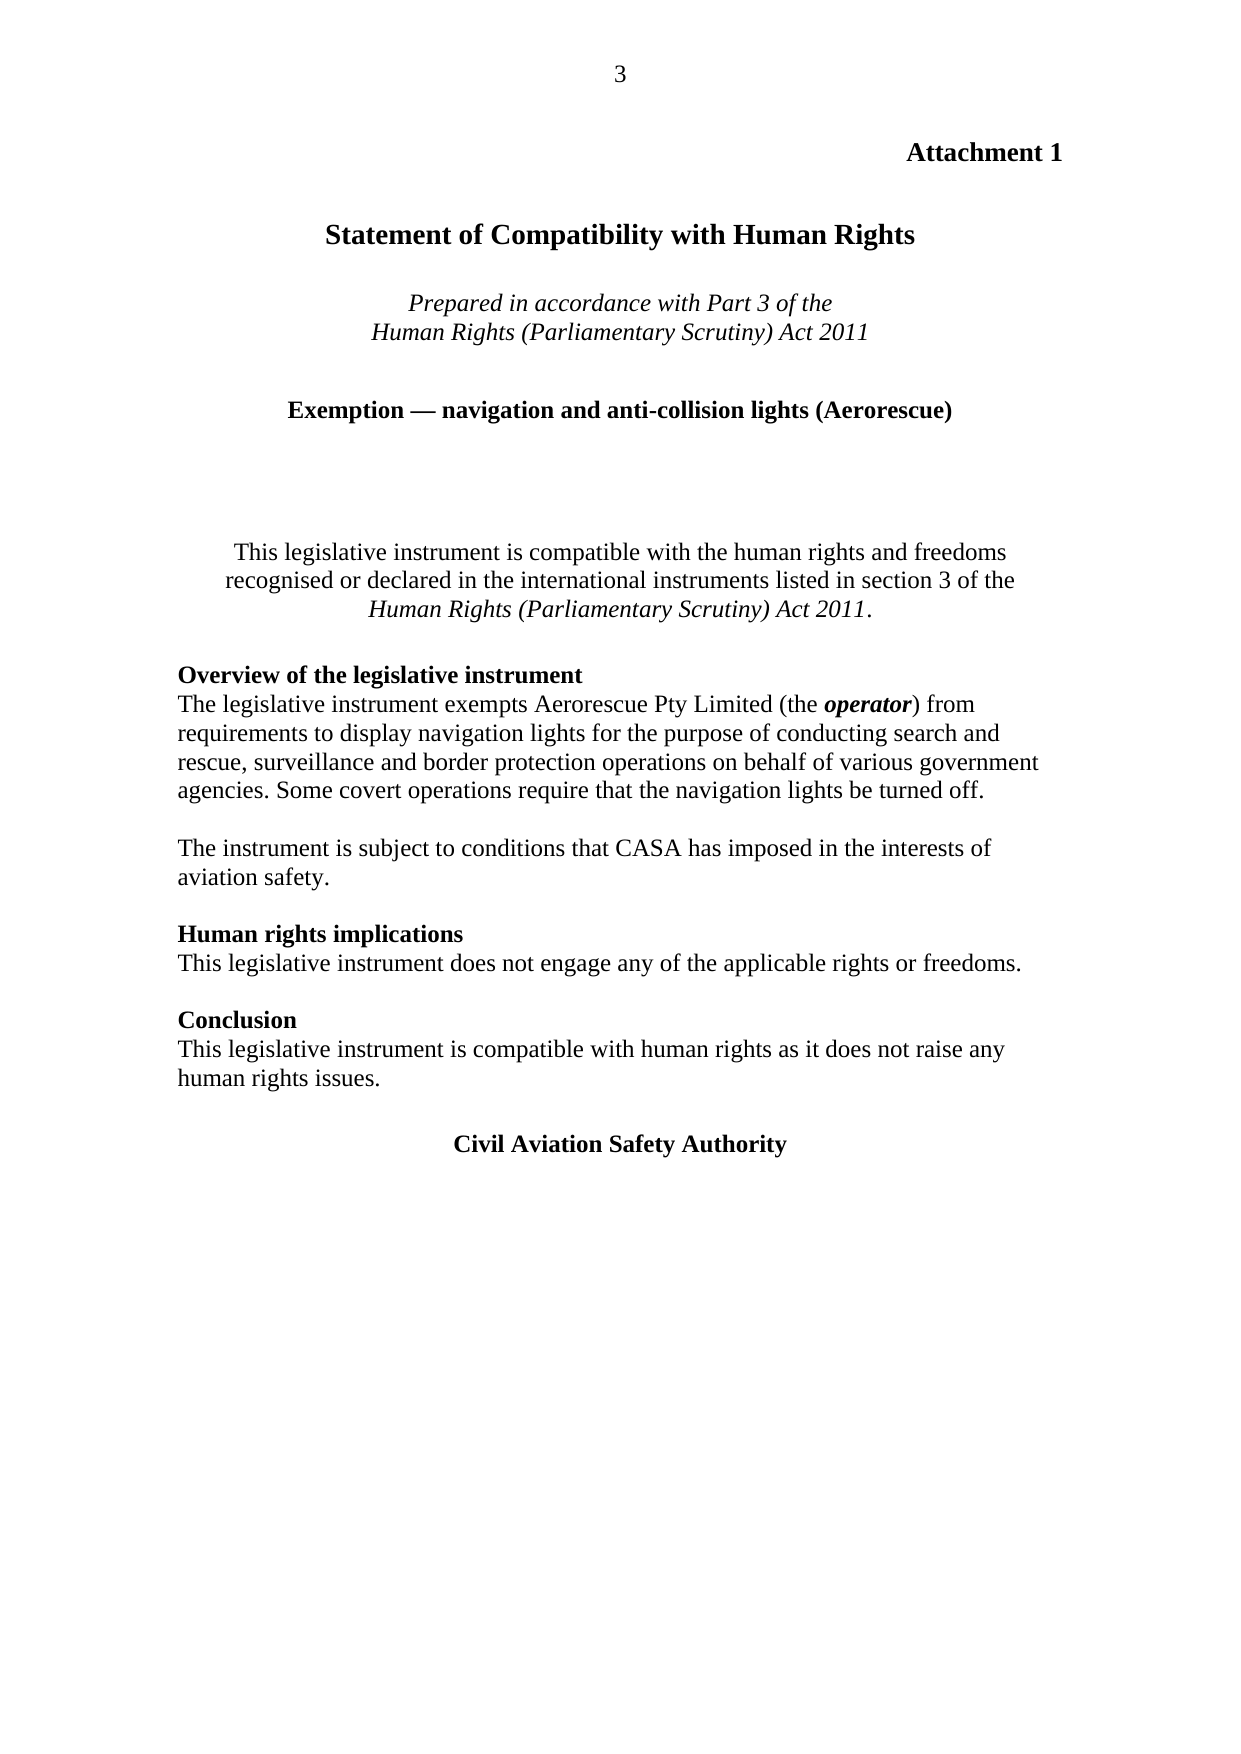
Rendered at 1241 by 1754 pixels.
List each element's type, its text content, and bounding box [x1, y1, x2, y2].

text Attachment 1 [177, 136, 1063, 167]
text Prepared in accordance with Part 3 of the Human Rights (Parliamentary Scrutiny) Act 2011 [177, 288, 1063, 346]
text This legislative instrument does not engage any of the applicable rights or freedoms. [177, 948, 1063, 977]
text Conclusion [177, 1006, 1063, 1034]
text Overview of the legislative instrument [177, 661, 1063, 689]
text This legislative instrument is compatible with the human rights and freedoms recognised or declared in the international instruments listed in section 3 of the Human Rights (Parliamentary Scrutiny) Act 2011. [177, 537, 1063, 623]
text The legislative instrument exempts Aerorescue Pty Limited (the operator) from requirements to display navigation lights for the purpose of conducting search and rescue, surveillance and border protection operations on behalf of various government agencies. Some covert operations require that the navigation lights be turned off. [177, 689, 1063, 804]
text Exemption — navigation and anti-collision lights (Aerorescue) [177, 396, 1063, 424]
text Human rights implications [177, 919, 1063, 948]
text The instrument is subject to conditions that CASA has imposed in the interests of aviation safety. [177, 833, 1063, 891]
text This legislative instrument is compatible with human rights as it does not raise any human rights issues. [177, 1034, 1063, 1092]
text Civil Aviation Safety Authority [177, 1129, 1063, 1158]
text Statement of Compatibility with Human Rights [177, 217, 1063, 251]
